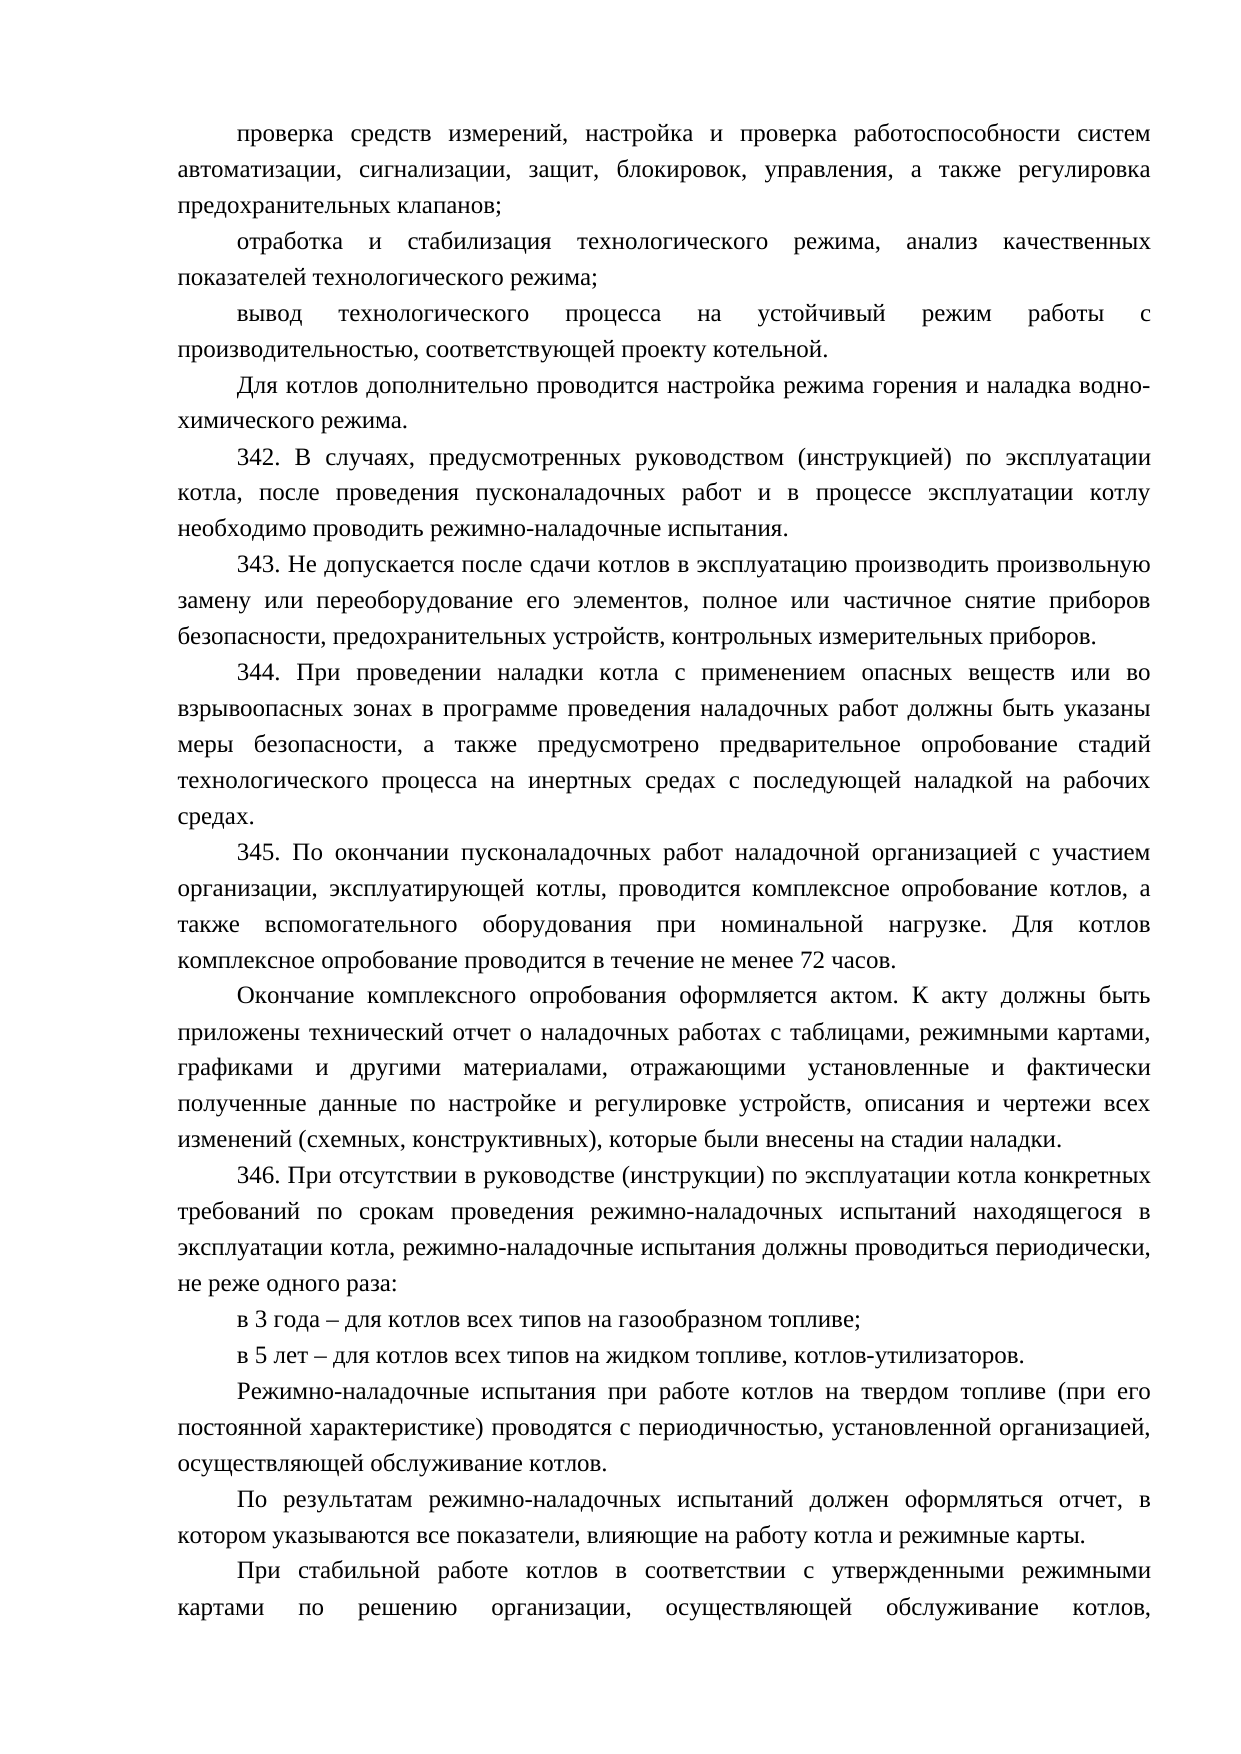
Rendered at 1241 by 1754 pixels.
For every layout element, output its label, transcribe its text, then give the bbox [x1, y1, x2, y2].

text 342. В случаях, предусмотренных руководством (инструкцией) по эксплуатации котла, после проведения пусконаладочных работ и в процессе эксплуатации котлу необходимо проводить режимно-наладочные испытания. [177, 442, 1152, 542]
text Режимно-наладочные испытания при работе котлов на твердом топливе (при его постоянной характеристике) проводятся с периодичностью, установленной организацией, осуществляющей обслуживание котлов. [177, 1376, 1152, 1477]
text проверка средств измерений, настройка и проверка работоспособности систем автоматизации, сигнализации, защит, блокировок, управления, а также регулировка предохранительных клапанов; [177, 118, 1152, 219]
text в 5 лет – для котлов всех типов на жидком топливе, котлов-утилизаторов. [177, 1340, 1152, 1369]
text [177, 1556, 1152, 1620]
text в 3 года – для котлов всех типов на газообразном топливе; [177, 1304, 1152, 1333]
text отработка и стабилизация технологического режима, анализ качественных показателей технологического режима; [177, 226, 1152, 291]
text вывод технологического процесса на устойчивый режим работы с производительностью, соответствующей проекту котельной. [177, 298, 1152, 362]
text Окончание комплексного опробования оформляется актом. К акту должны быть приложены технический отчет о наладочных работах с таблицами, режимными картами, графиками и другими материалами, отражающими установленные и фактически полученные данные по настройке и регулировке устройств, описания и чертежи всех изменений (схемных, конструктивных), которые были внесены на стадии наладки. [177, 981, 1152, 1153]
text 343. Не допускается после сдачи котлов в эксплуатацию производить произвольную замену или переоборудование его элементов, полное или частичное снятие приборов безопасности, предохранительных устройств, контрольных измерительных приборов. [177, 549, 1152, 650]
text 346. При отсутствии в руководстве (инструкции) по эксплуатации котла конкретных требований по срокам проведения режимно-наладочных испытаний находящегося в эксплуатации котла, режимно-наладочные испытания должны проводиться периодически, не реже одного раза: [177, 1160, 1152, 1297]
text 344. При проведении наладки котла с применением опасных веществ или во взрывоопасных зонах в программе проведения наладочных работ должны быть указаны меры безопасности, а также предусмотрено предварительное опробование стадий технологического процесса на инертных средах с последующей наладкой на рабочих средах. [177, 657, 1152, 830]
text 345. По окончании пусконаладочных работ наладочной организацией с участием организации, эксплуатирующей котлы, проводится комплексное опробование котлов, а также вспомогательного оборудования при номинальной нагрузке. Для котлов комплексное опробование проводится в течение не менее 72 часов. [177, 837, 1152, 973]
text Для котлов дополнительно проводится настройка режима горения и наладка водно-химического режима. [177, 370, 1152, 434]
text По результатам режимно-наладочных испытаний должен оформляться отчет, в котором указываются все показатели, влияющие на работу котла и режимные карты. [177, 1484, 1152, 1548]
